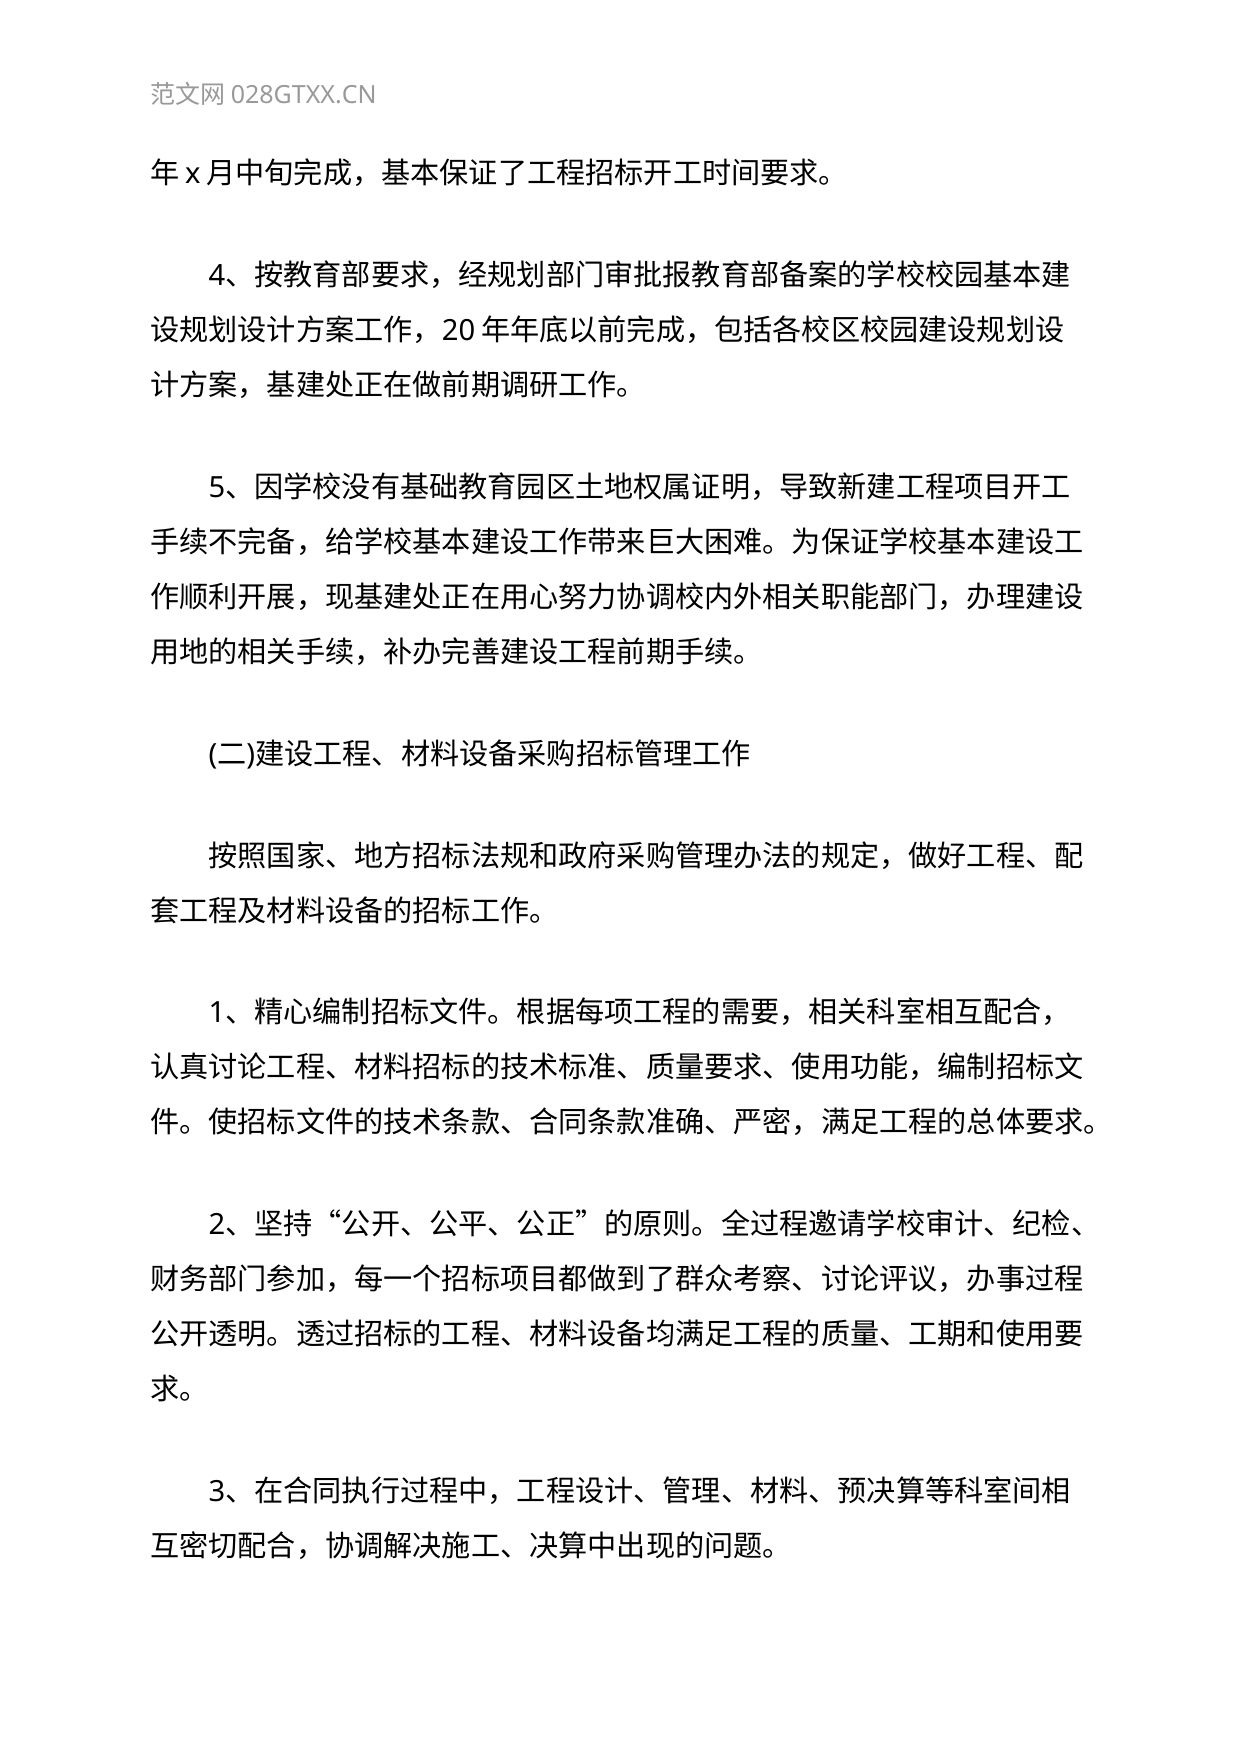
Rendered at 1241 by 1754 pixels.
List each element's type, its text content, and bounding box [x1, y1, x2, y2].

text 2、坚持“公开、公平、公正”的原则。全过程邀请学校审计、纪检、财务部门参加，每一个招标项目都做到了群众考察、讨论评议，办事过程公开透明。透过招标的工程、材料设备均满足工程的质量、工期和使用要求。 [150, 1201, 1090, 1408]
text 1、精心编制招标文件。根据每项工程的需要，相关科室相互配合，认真讨论工程、材料招标的技术标准、质量要求、使用功能，编制招标文件。使招标文件的技术条款、合同条款准确、严密，满足工程的总体要求。 [150, 989, 1090, 1141]
text 按照国家、地方招标法规和政府采购管理办法的规定，做好工程、配套工程及材料设备的招标工作。 [150, 832, 1090, 929]
text (二)建设工程、材料设备采购招标管理工作 [150, 730, 1090, 773]
text 3、在合同执行过程中，工程设计、管理、材料、预决算等科室间相互密切配合，协调解决施工、决算中出现的问题。 [150, 1467, 1090, 1564]
text 4、按教育部要求，经规划部门审批报教育部备案的学校校园基本建设规划设计方案工作，20年年底以前完成，包括各校区校园建设规划设计方案，基建处正在做前期调研工作。 [150, 252, 1090, 404]
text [150, 150, 1090, 192]
text 5、因学校没有基础教育园区土地权属证明，导致新建工程项目开工手续不完备，给学校基本建设工作带来巨大困难。为保证学校基本建设工作顺利开展，现基建处正在用心努力协调校内外相关职能部门，办理建设用地的相关手续，补办完善建设工程前期手续。 [150, 464, 1090, 671]
